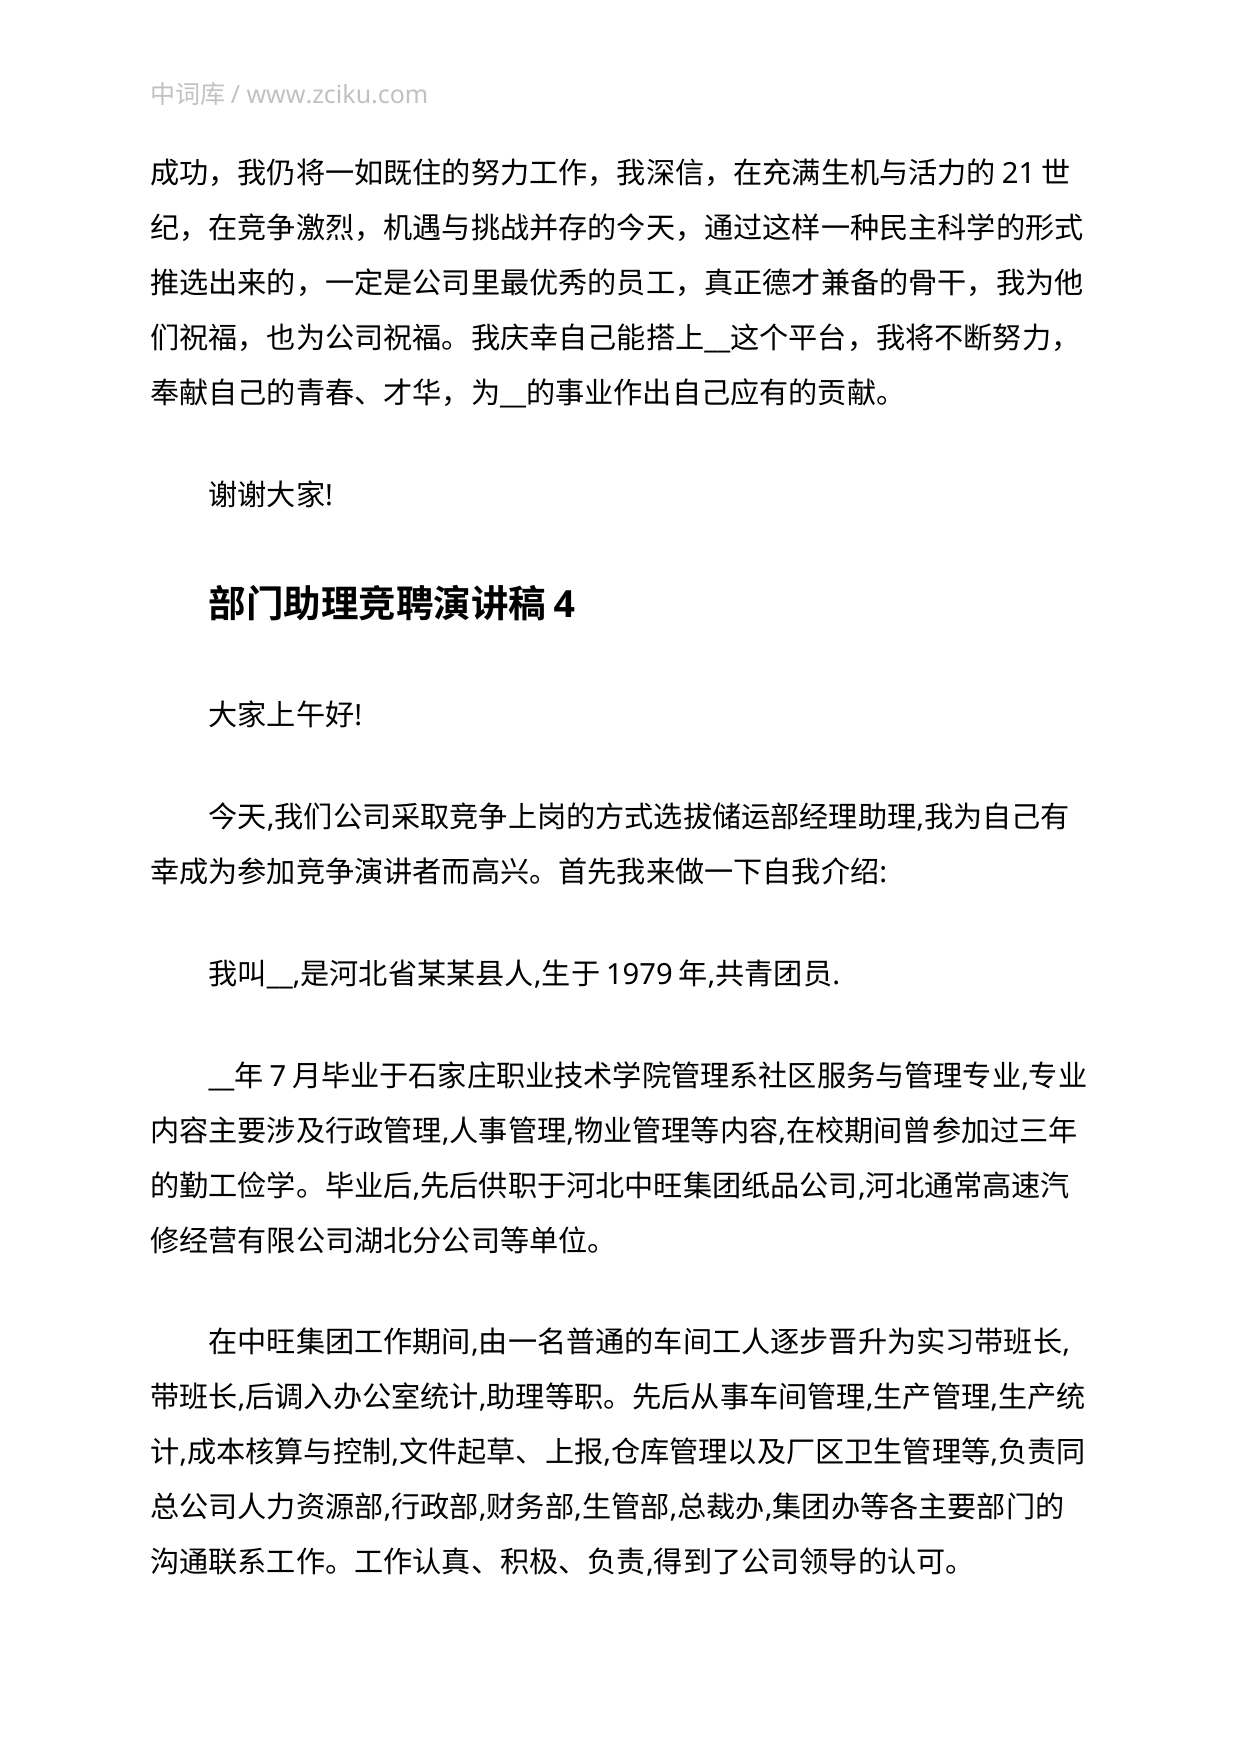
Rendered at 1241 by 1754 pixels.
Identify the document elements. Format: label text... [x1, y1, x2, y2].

text 大家上午好! [150, 691, 1090, 734]
text 我叫__,是河北省某某县人,生于1979年,共青团员. [150, 950, 1090, 993]
text 今天,我们公司采取竞争上岗的方式选拔储运部经理助理,我为自己有幸成为参加竞争演讲者而高兴。首先我来做一下自我介绍: [150, 793, 1090, 891]
text 部门助理竞聘演讲稿4 [150, 574, 1090, 628]
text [150, 150, 1090, 412]
text 在中旺集团工作期间,由一名普通的车间工人逐步晋升为实习带班长,带班长,后调入办公室统计,助理等职。先后从事车间管理,生产管理,生产统计,成本核算与控制,文件起草、上报,仓库管理以及厂区卫生管理等,负责同总公司人力资源部,行政部,财务部,生管部,总裁办,集团办等各主要部门的沟通联系工作。工作认真、积极、负责,得到了公司领导的认可。 [150, 1319, 1090, 1581]
text 谢谢大家! [150, 472, 1090, 514]
text __年7月毕业于石家庄职业技术学院管理系社区服务与管理专业,专业内容主要涉及行政管理,人事管理,物业管理等内容,在校期间曾参加过三年的勤工俭学。毕业后,先后供职于河北中旺集团纸品公司,河北通常高速汽修经营有限公司湖北分公司等单位。 [150, 1052, 1090, 1259]
